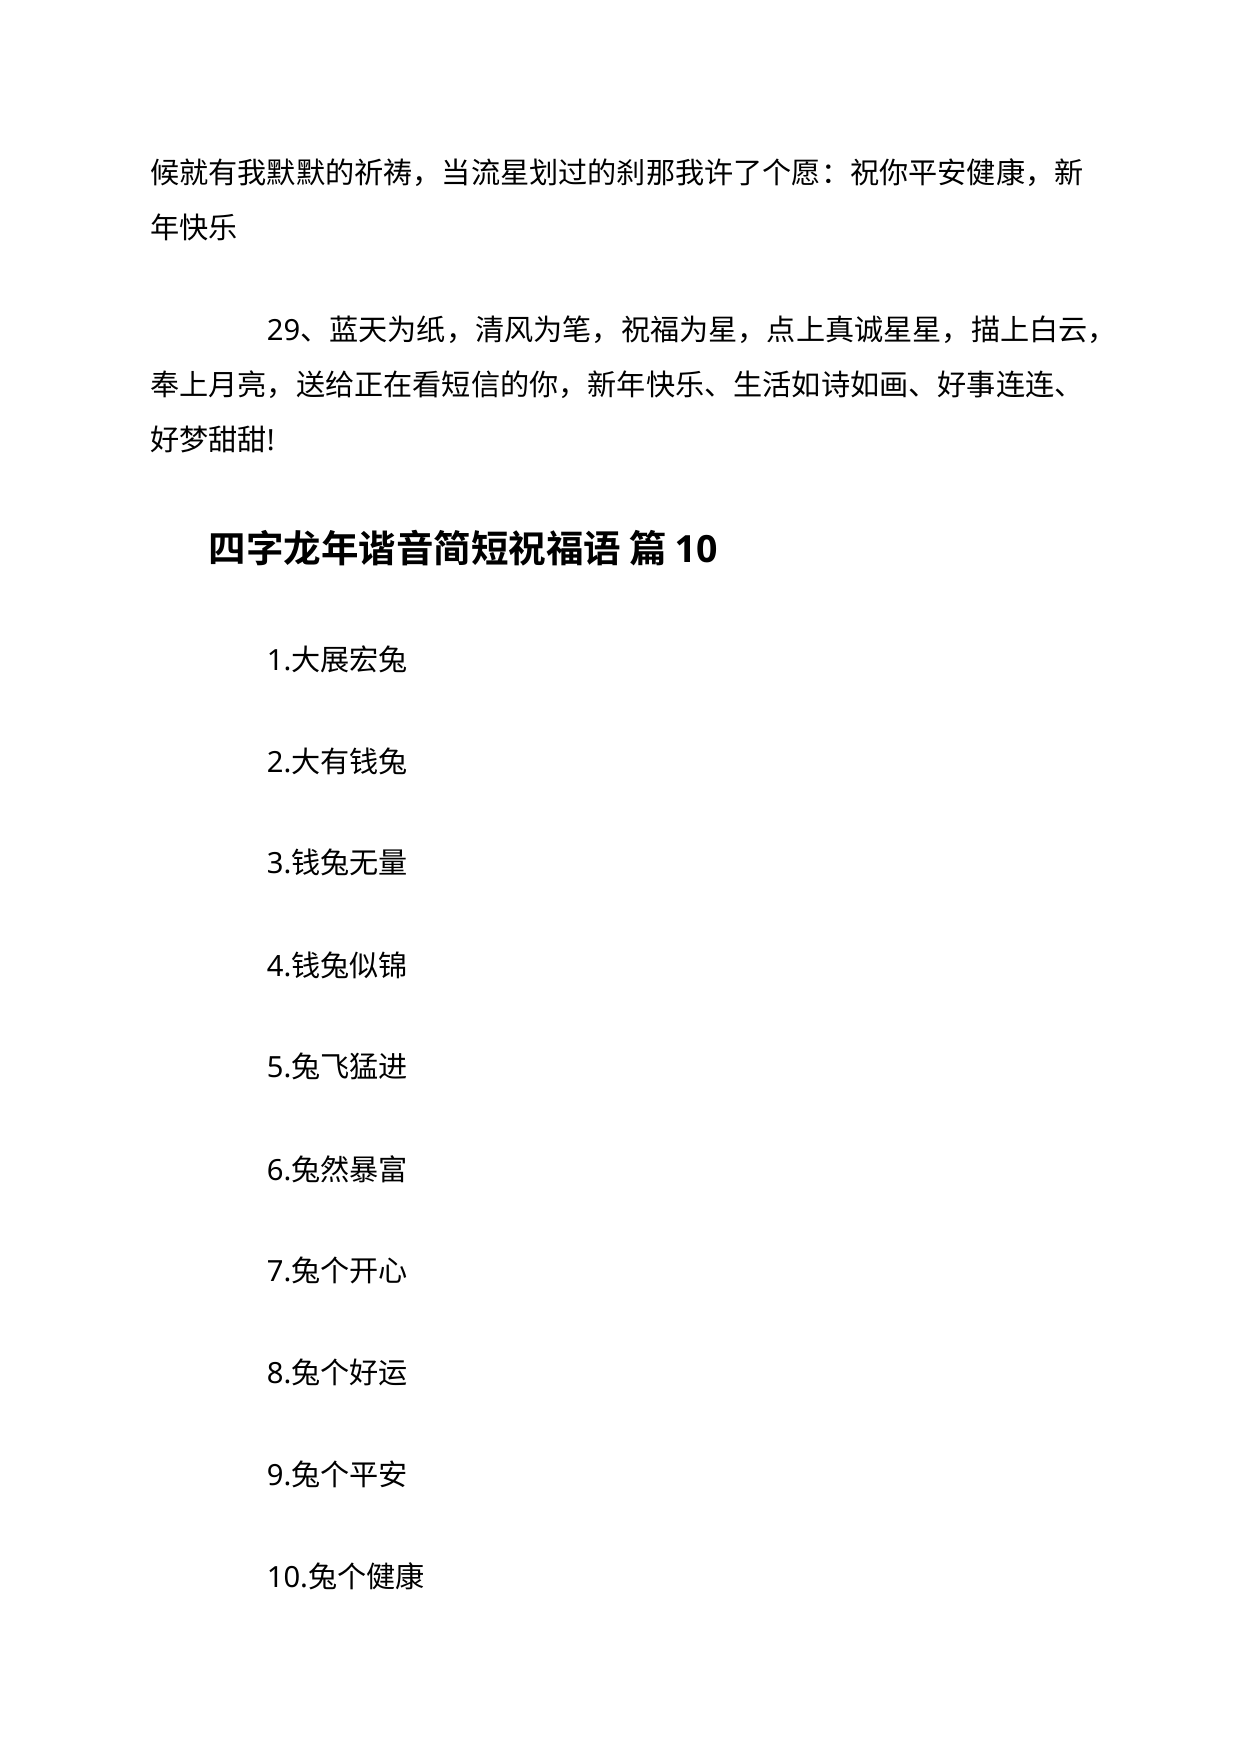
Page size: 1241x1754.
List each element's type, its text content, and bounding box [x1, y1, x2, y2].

text 5.兔飞猛进 [150, 1044, 1090, 1086]
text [150, 150, 1090, 247]
text 9.兔个平安 [150, 1452, 1090, 1494]
text 10.兔个健康 [150, 1554, 1090, 1596]
text 6.兔然暴富 [150, 1146, 1090, 1188]
text 4.钱兔似锦 [150, 942, 1090, 984]
text 2.大有钱兔 [150, 738, 1090, 781]
text 8.兔个好运 [150, 1350, 1090, 1392]
text 7.兔个开心 [150, 1248, 1090, 1290]
text 四字龙年谐音简短祝福语 篇10 [150, 518, 1090, 573]
text 3.钱兔无量 [150, 840, 1090, 882]
text 29、蓝天为纸，清风为笔，祝福为星，点上真诚星星，描上白云，奉上月亮，送给正在看短信的你，新年快乐、生活如诗如画、好事连连、好梦甜甜! [150, 307, 1090, 459]
text 1.大展宏兔 [150, 636, 1090, 678]
